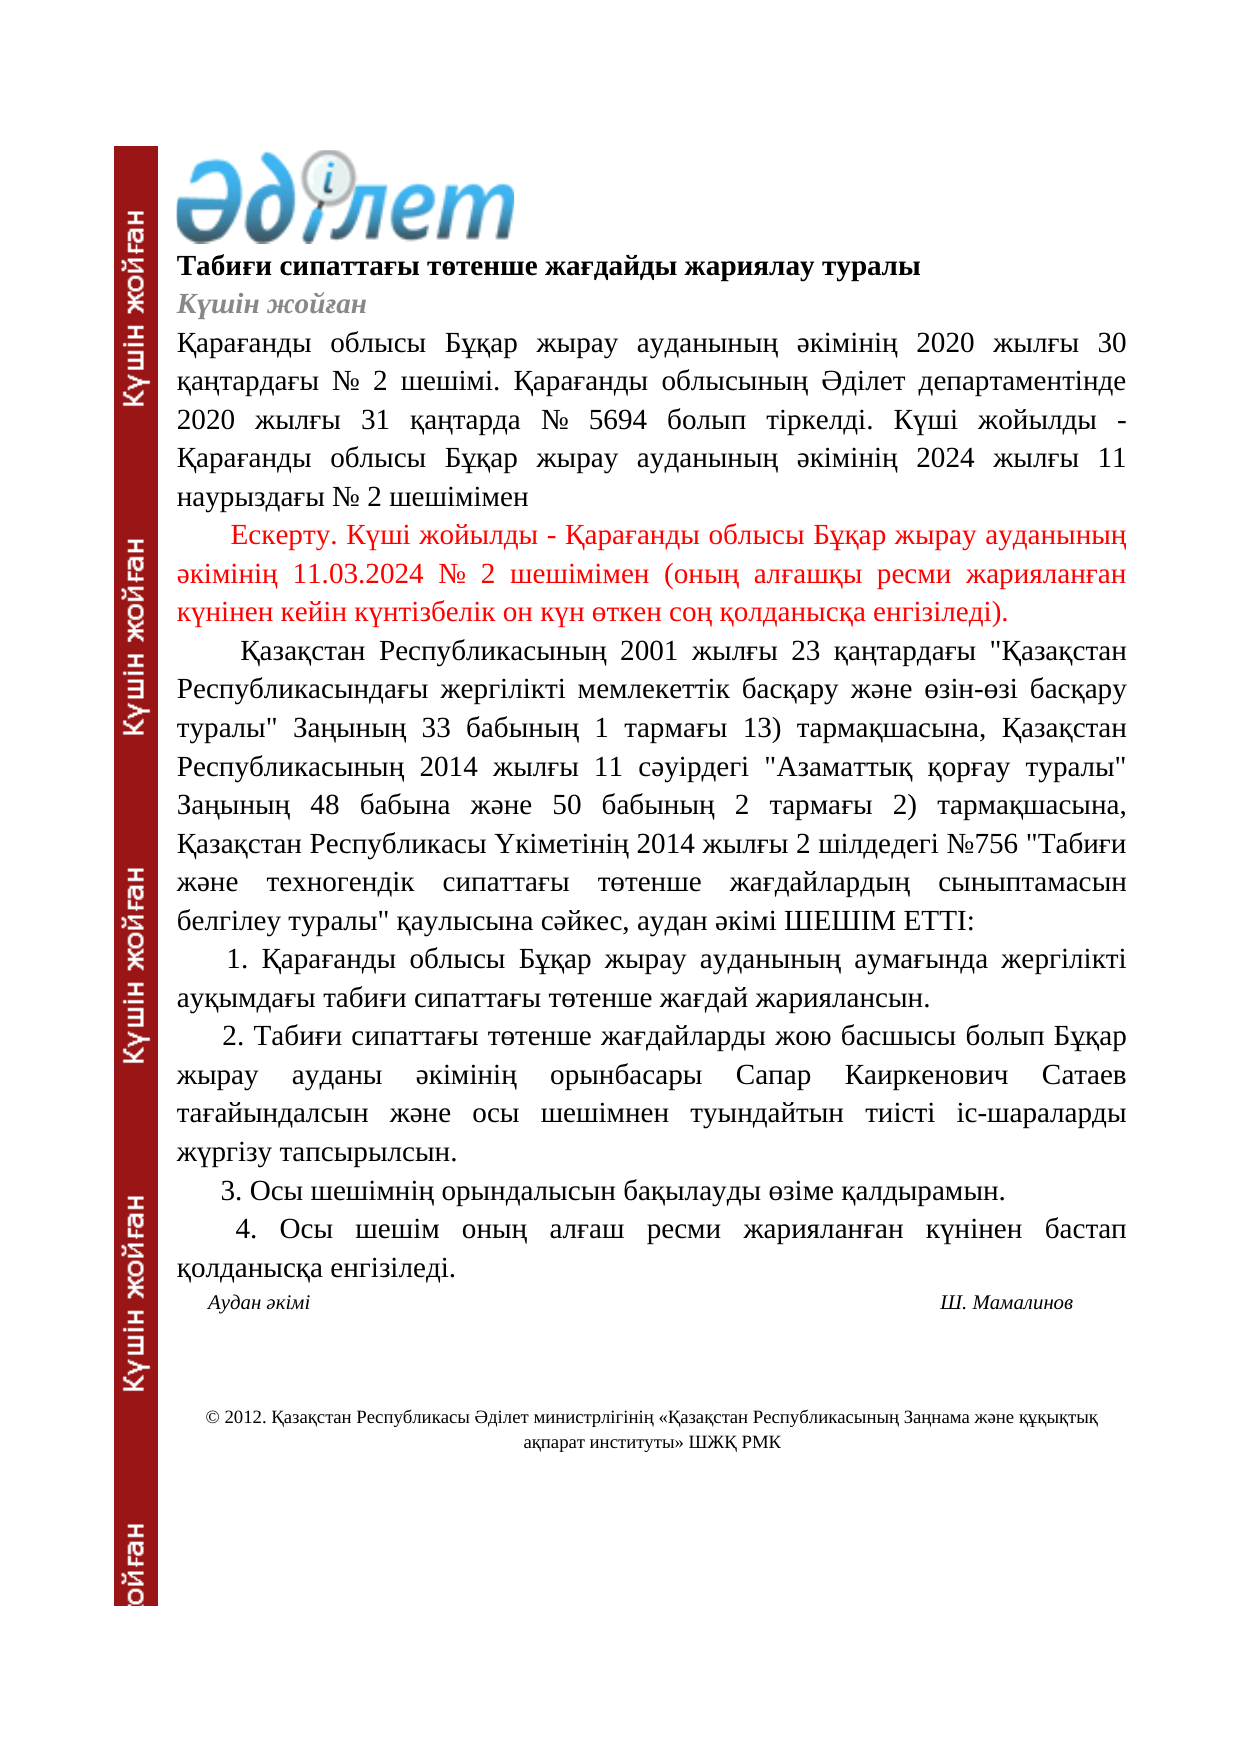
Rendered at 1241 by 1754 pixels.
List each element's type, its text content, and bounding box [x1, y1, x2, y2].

table_header Аудан әкімі [101, 1288, 939, 1319]
text 1. Қарағанды облысы Бұқар жырау ауданының аумағында жергілікті ауқымдағы табиғи сипаттағы төтенше жағдай жариялансын. [112, 941, 1128, 1013]
picture [114, 146, 158, 248]
text 3. Осы шешімнің орындалысын бақылауды өзіме қалдырамын. [112, 1173, 1128, 1206]
text 4. Осы шешім оның алғаш ресми жарияланған күнінен бастап қолданысқа енгізіледі. [112, 1211, 1128, 1283]
text Қарағанды облысы Бұқар жырау ауданының әкімінің 2020 жылғы 30 қаңтардағы № 2 шешімі. Қарағанды облысының Әділет департаментінде 2020 жылғы 31 қаңтарда № 5694 болып тіркелді. Күші жойылды - Қарағанды облысы Бұқар жырау ауданының әкімінің 2024 жылғы 11 наурыздағы № 2 шешімімен [112, 325, 1128, 512]
picture [114, 512, 158, 517]
picture [114, 1168, 158, 1173]
picture [114, 1013, 158, 1018]
text Табиғи сипаттағы төтенше жағдайды жариялау туралы [112, 248, 1128, 281]
text Ескерту. Күші жойылды - Қарағанды облысы Бұқар жырау ауданының әкімінің 11.03.2024 № 2 шешімімен (оның алғашқы ресми жарияланған күнінен кейін күнтізбелік он күн өткен соң қолданысқа енгізіледі). [112, 517, 1128, 628]
table_header Ш. Мамалинов [939, 1288, 1240, 1319]
text © 2012. Қазақстан Республикасы Әділет министрлігінің «Қазақстан Республикасының Заңнама және құқықтық ақпарат институты» ШЖҚ РМК [112, 1406, 1128, 1452]
picture [114, 936, 158, 941]
text Қазақстан Республикасының 2001 жылғы 23 қаңтардағы "Қазақстан Республикасындағы жергілікті мемлекеттік басқару және өзін-өзі басқару туралы" Заңының 33 бабының 1 тармағы 13) тармақшасына, Қазақстан Республикасының 2014 жылғы 11 сәуірдегі "Азаматтық қорғау туралы" Заңының 48 бабына және 50 бабының 2 тармағы 2) тармақшасына, Қазақстан Республикасы Үкіметінің 2014 жылғы 2 шілдедегі №756 "Табиғи және техногендік сипаттағы төтенше жағдайлардың сыныптамасын белгілеу туралы" қаулысына сәйкес, аудан әкімі ШЕШІМ ЕТТІ: [112, 633, 1128, 936]
picture [114, 281, 158, 286]
picture [114, 1206, 158, 1211]
picture [114, 1452, 158, 1606]
text Күшін жойған [112, 286, 1128, 320]
picture [114, 628, 158, 633]
picture [114, 1283, 158, 1288]
picture [114, 1319, 158, 1406]
picture [176, 150, 515, 244]
picture [114, 320, 158, 325]
text 2. Табиғи сипаттағы төтенше жағдайларды жою басшысы болып Бұқар жырау ауданы әкімінің орынбасары Сапар Каиркенович Сатаев тағайындалсын және осы шешімнен туындайтын тиісті іс-шараларды жүргізу тапсырылсын. [112, 1018, 1128, 1168]
